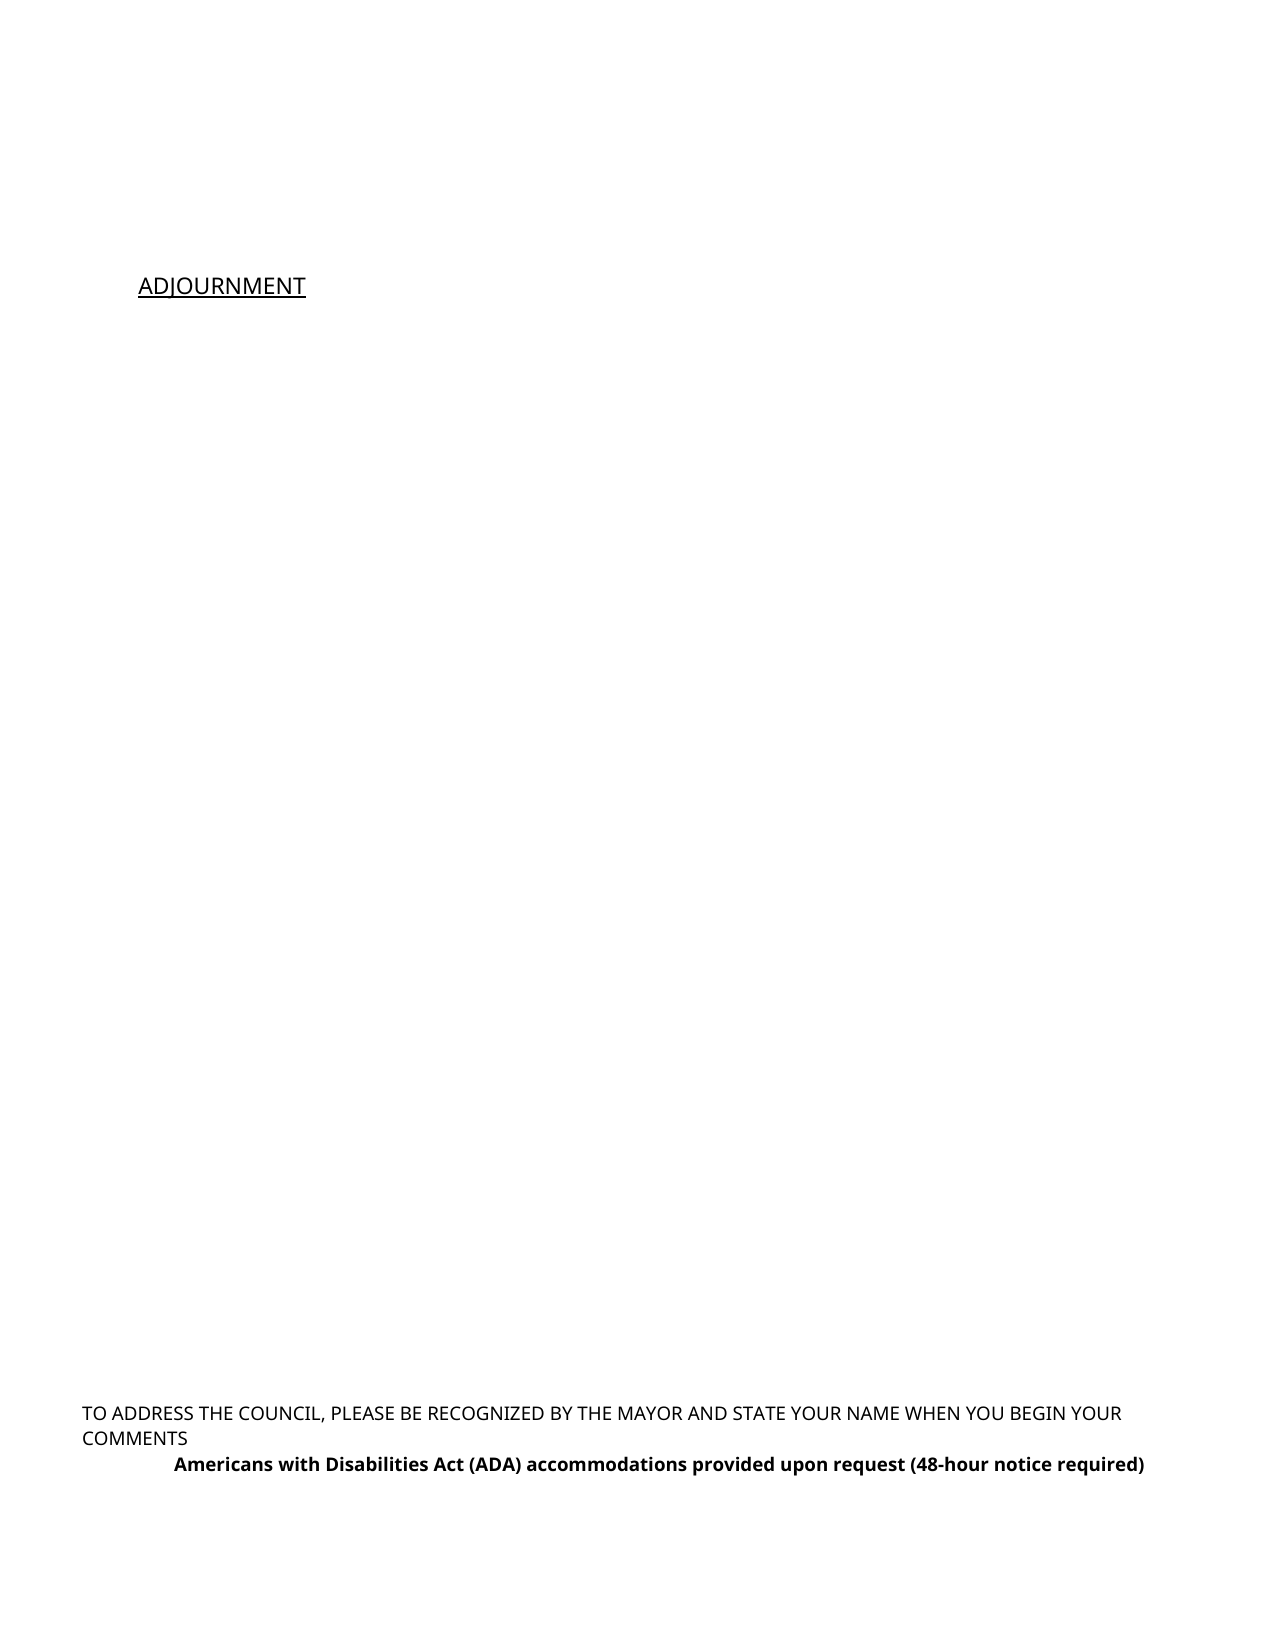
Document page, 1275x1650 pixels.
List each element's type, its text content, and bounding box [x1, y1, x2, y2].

subtitle ADJOURNMENT [138, 270, 1181, 301]
